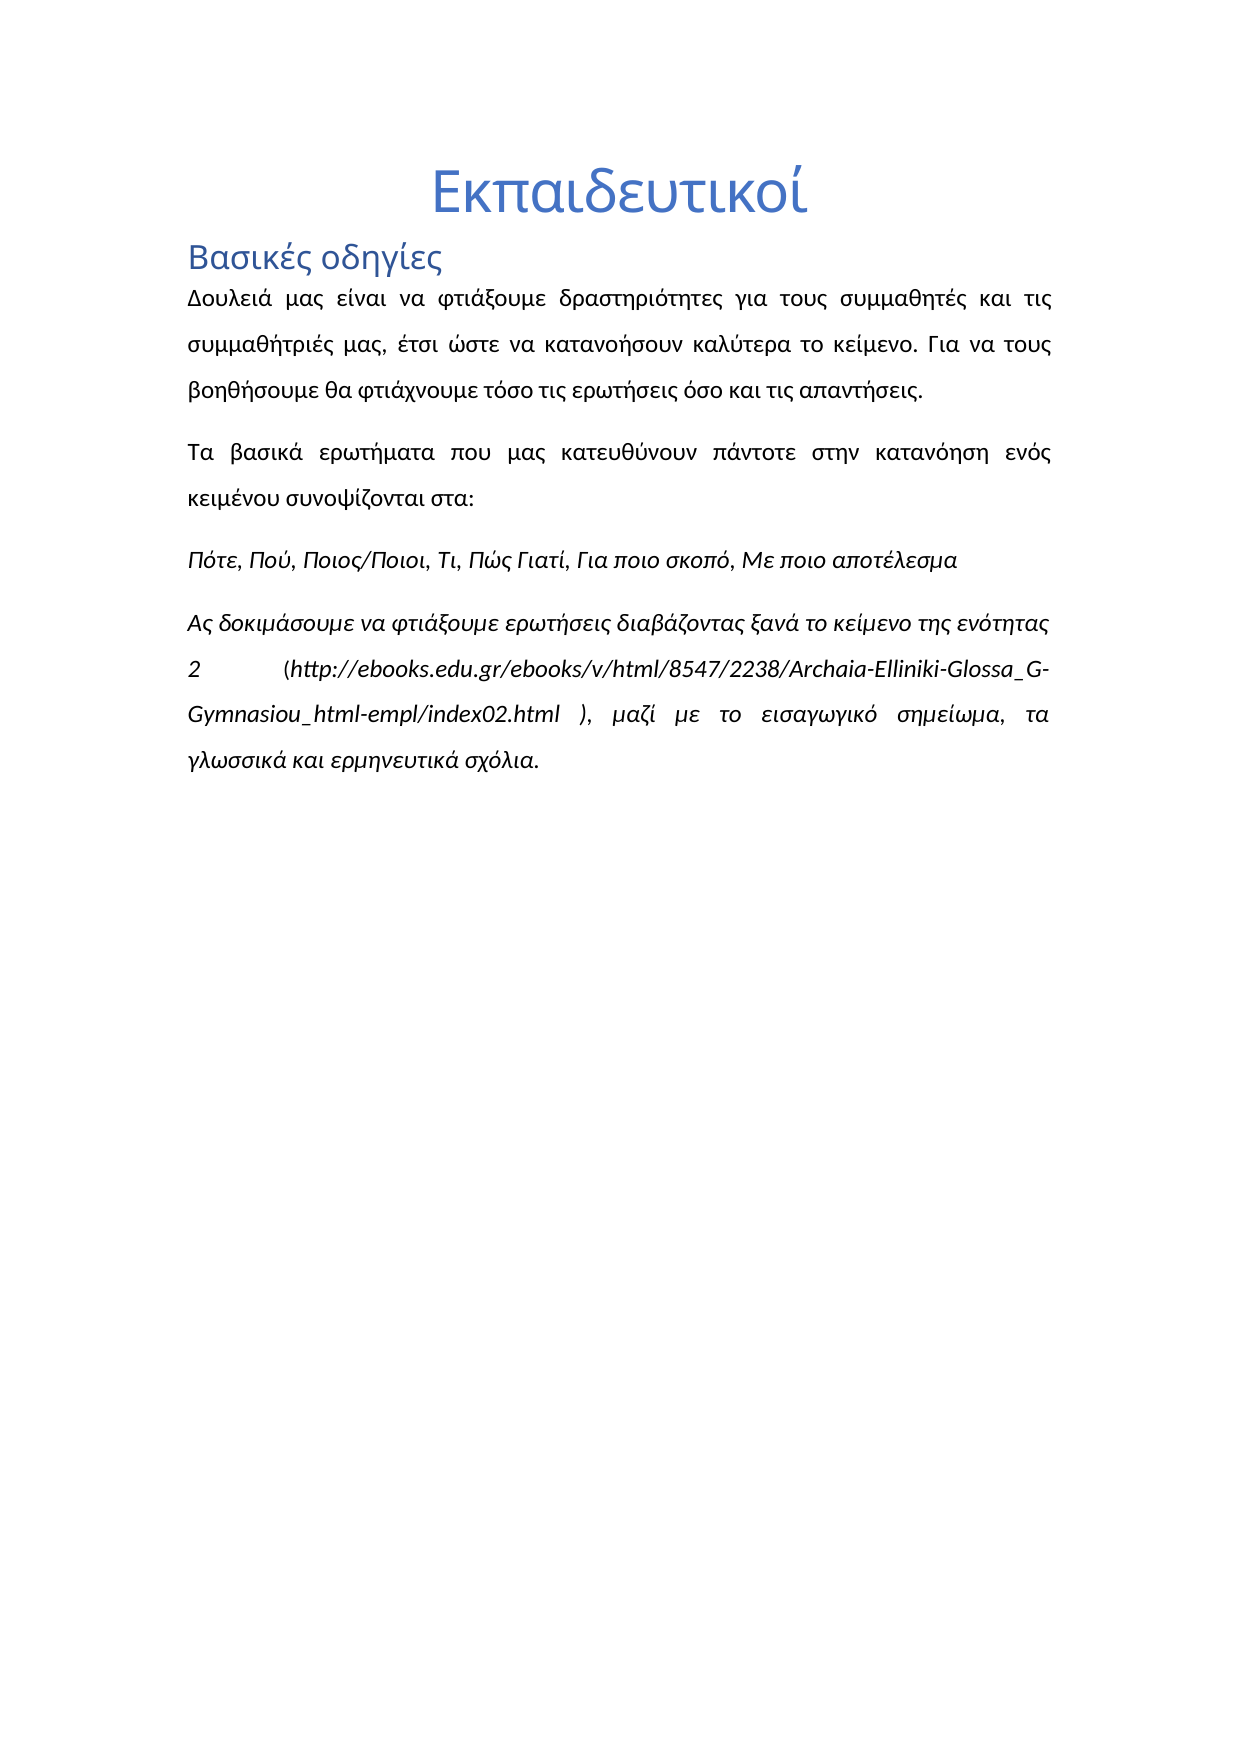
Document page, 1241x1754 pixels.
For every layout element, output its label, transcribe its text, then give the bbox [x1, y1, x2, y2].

text Δουλειά μας είναι να φτιάξουμε δραστηριότητες για τους συμμαθητές και τις συμμαθήτριές μας, έτσι ώστε να κατανοήσουν καλύτερα το κείμενο. Για να τους βοηθήσουμε θα φτιάχνουμε τόσο τις ερωτήσεις όσο και τις απαντήσεις. [187, 283, 1053, 404]
text Πότε, Πού, Ποιος/Ποιοι, Τι, Πώς Γιατί, Για ποιο σκοπό, Με ποιο αποτέλεσμα [187, 544, 1053, 575]
text Τα βασικά ερωτήματα που μας κατευθύνουν πάντοτε στην κατανόηση ενός κειμένου συνοψίζονται στα: [187, 436, 1053, 513]
text Ας δοκιμάσουμε να φτιάξουμε ερωτήσεις διαβάζοντας ξανά το κείμενο της ενότητας 2 (http://ebooks.edu.gr/ebooks/v/html/8547/2238/Archaia-Elliniki-Glossa_G-Gymnasiou_html-empl/index02.html ), μαζί με το εισαγωγικό σημείωμα, τα γλωσσικά και ερμηνευτικά σχόλια. [187, 607, 1053, 775]
title Εκπαιδευτικοί [187, 150, 1053, 229]
subtitle Βασικές οδηγίες [187, 234, 1053, 279]
